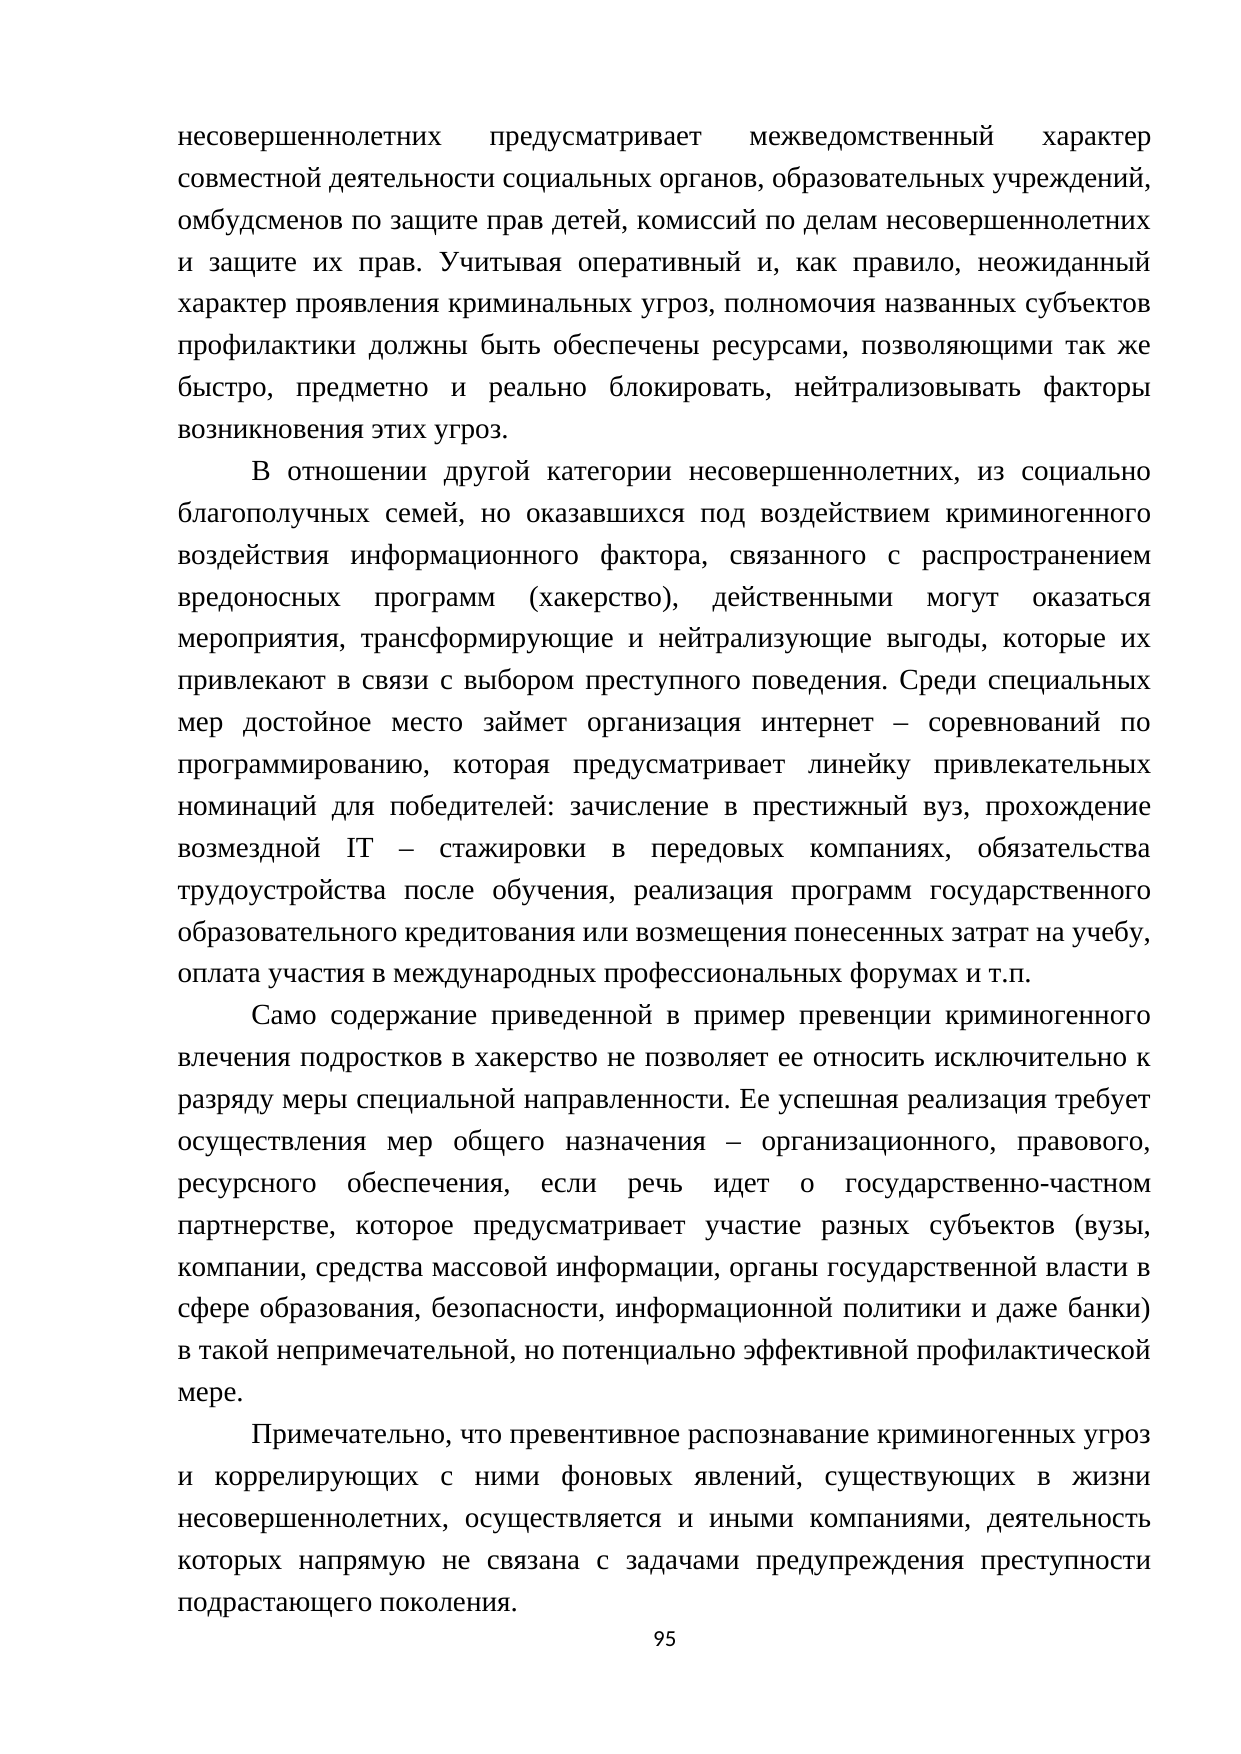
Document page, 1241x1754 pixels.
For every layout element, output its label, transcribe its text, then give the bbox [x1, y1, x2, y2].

text Примечательно, что превентивное распознавание криминогенных угроз и коррелирующих с ними фоновых явлений, существующих в жизни несовершеннолетних, осуществляется и иными компаниями, деятельность которых напрямую не связана с задачами предупреждения преступности подрастающего поколения. [177, 1416, 1152, 1617]
text Само содержание приведенной в пример превенции криминогенного влечения подростков в хакерство не позволяет ее относить исключительно к разряду меры специальной направленности. Ее успешная реализация требует осуществления мер общего назначения – организационного, правового, ресурсного обеспечения, если речь идет о государственно-частном партнерстве, которое предусматривает участие разных субъектов (вузы, компании, средства массовой информации, органы государственной власти в сфере образования, безопасности, информационной политики и даже банки) в такой непримечательной, но потенциально эффективной профилактической мере. [177, 997, 1152, 1408]
text В отношении другой категории несовершеннолетних, из социально благополучных семей, но оказавшихся под воздействием криминогенного воздействия информационного фактора, связанного с распространением вредоносных программ (хакерство), действенными могут оказаться мероприятия, трансформирующие и нейтрализующие выгоды, которые их привлекают в связи с выбором преступного поведения. Среди специальных мер достойное место займет организация интернет – соревнований по программированию, которая предусматривает линейку привлекательных номинаций для победителей: зачисление в престижный вуз, прохождение возмездной IT – стажировки в передовых компаниях, обязательства трудоустройства после обучения, реализация программ государственного образовательного кредитования или возмещения понесенных затрат на учебу, оплата участия в международных профессиональных форумах и т.п. [177, 453, 1152, 989]
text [177, 118, 1152, 445]
